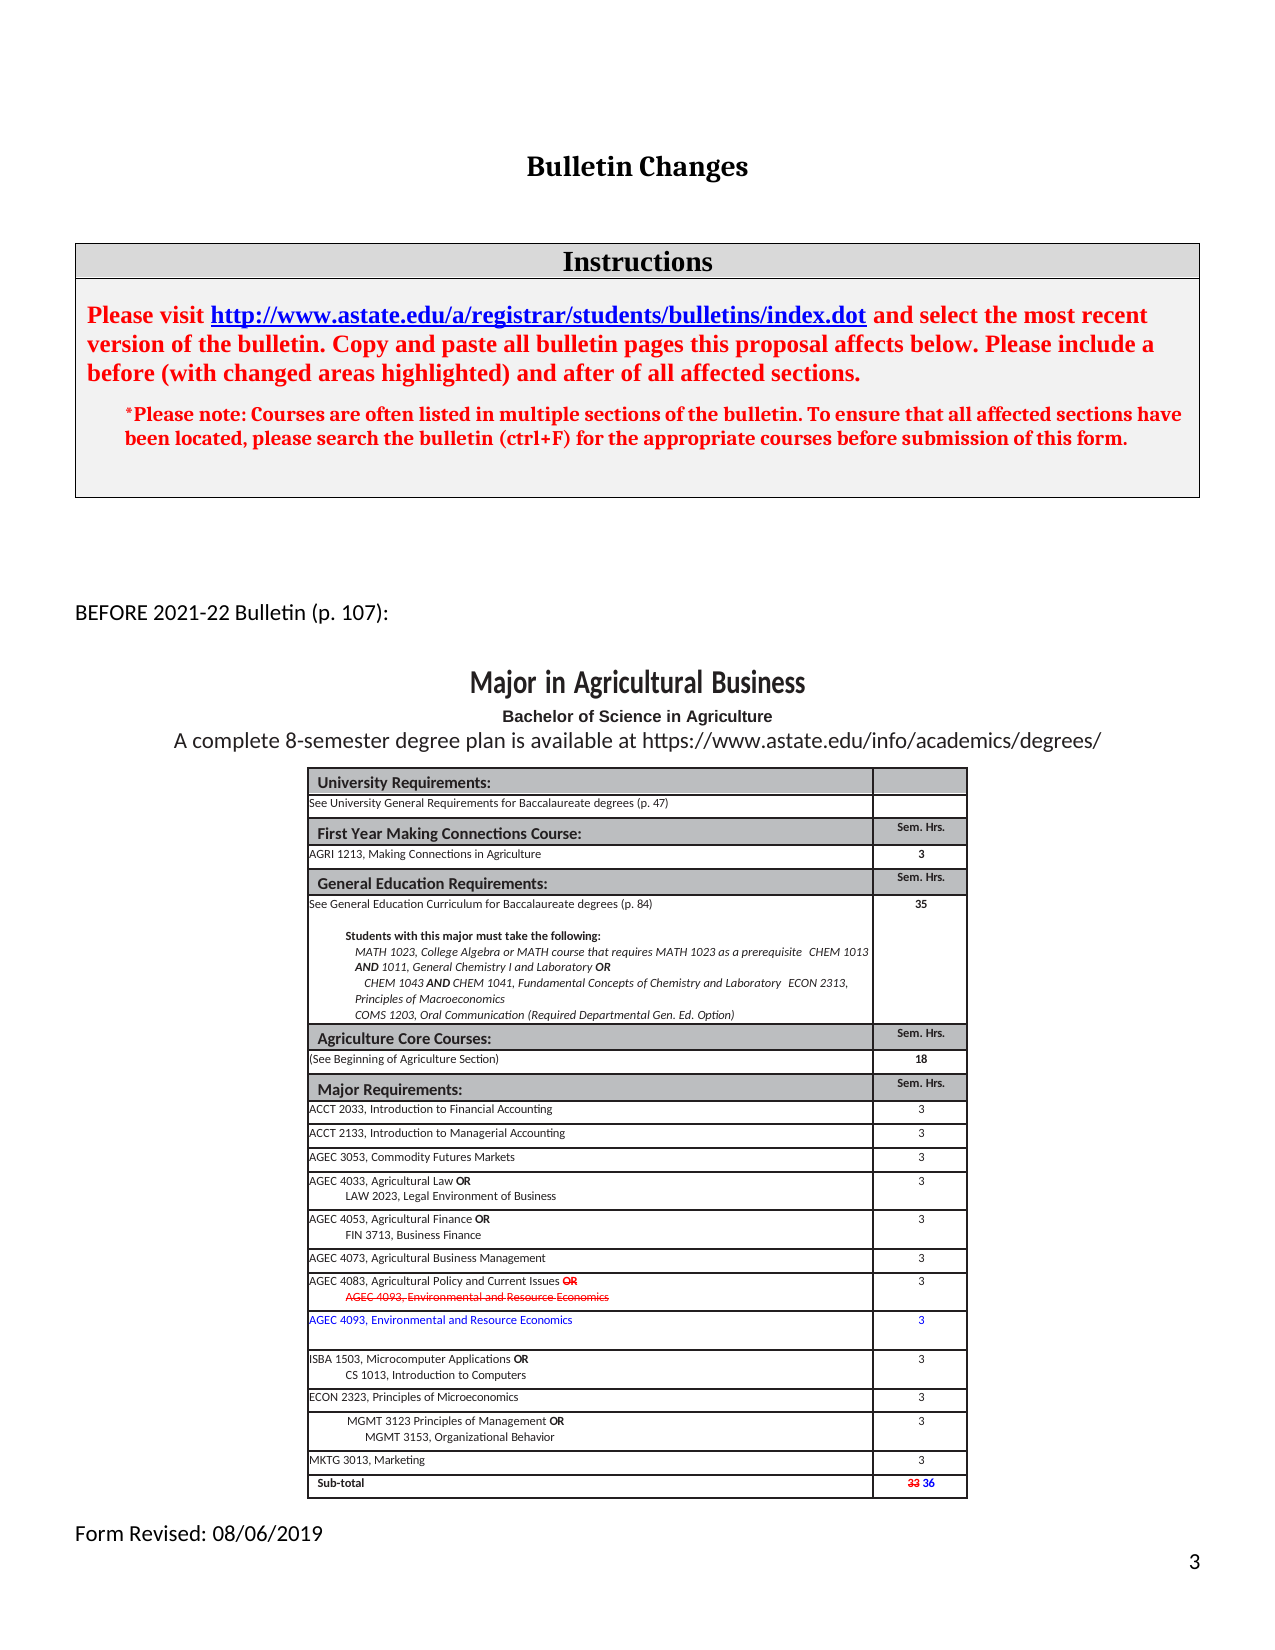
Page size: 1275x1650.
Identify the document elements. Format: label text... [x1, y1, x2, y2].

table_cell 3 [874, 1149, 966, 1171]
table_cell 18 [874, 1051, 966, 1073]
table_cell 3 [874, 1102, 966, 1123]
table_cell First Year Making Connections Course: [309, 819, 872, 844]
table_cell Agriculture Core Courses: [309, 1025, 872, 1049]
table_cell MGMT 3123 Principles of Management OR MGMT 3153, Organizational Behavior [309, 1413, 872, 1450]
table_cell 3 [874, 1452, 966, 1473]
table_cell General Education Requirements: [309, 870, 872, 894]
table_cell Sem. Hrs. [874, 870, 966, 894]
table_cell See General Education Curriculum for Baccalaureate degrees (p. 84) Students with this major must take the following: MATH 1023, College Algebra or MATH course that requires MATH 1023 as a prerequisite CHEM 1013 AND 1011, General Chemistry I and Laboratory OR CHEM 1043 AND CHEM 1041, Fundamental Concepts of Chemistry and Laboratory ECON 2313, Principles of Macroeconomics COMS 1203, Oral Communication (Required Departmental Gen. Ed. Option) [309, 896, 872, 1023]
table_cell MKTG 3013, Marketing [309, 1452, 872, 1473]
table_cell AGEC 4033, Agricultural Law OR LAW 2023, Legal Environment of Business [309, 1173, 872, 1209]
table_cell 3 [874, 1274, 966, 1310]
table_cell 3 [874, 1413, 966, 1450]
table_cell 3 [874, 1351, 966, 1387]
table_cell Sub-total [309, 1476, 872, 1497]
text Bachelor of Science in Agriculture [96, 707, 1179, 726]
table_cell 3 [874, 846, 966, 867]
table_header Instructions [76, 244, 1199, 277]
table_cell AGEC 4073, Agricultural Business Management [309, 1250, 872, 1272]
table_cell ECON 2323, Principles of Microeconomics [309, 1390, 872, 1411]
table_cell See University General Requirements for Baccalaureate degrees (p. 47) [309, 796, 872, 817]
table_cell 3 [874, 1250, 966, 1272]
table_cell 33 36 [874, 1476, 966, 1497]
table_cell Please visit http://www.astate.edu/a/registrar/students/bulletins/index.dot and select the most recent version of the bulletin. Copy and paste all bulletin pages this proposal affects below. Please include a before (with changed areas highlighted) and after of all affected sections. *Please note: Courses are often listed in multiple sections of the bulletin. To ensure that all affected sections have been located, please search the bulletin (ctrl+F) for the appropriate courses before submission of this form. [76, 279, 1199, 497]
table_cell Major Requirements: [309, 1075, 872, 1100]
table_cell ISBA 1503, Microcomputer Applications OR CS 1013, Introduction to Computers [309, 1351, 872, 1387]
table_header University Requirements: [309, 769, 872, 793]
table_header [874, 769, 966, 793]
table_cell AGEC 4093, Environmental and Resource Economics [309, 1312, 872, 1349]
subtitle Major in Agricultural Business [96, 662, 1179, 702]
table_cell Sem. Hrs. [874, 1025, 966, 1049]
table_cell Sem. Hrs. [874, 819, 966, 844]
table_cell 35 [874, 896, 966, 1023]
table_cell 3 [874, 1125, 966, 1147]
table_cell Sem. Hrs. [874, 1075, 966, 1100]
table_cell 3 [874, 1173, 966, 1209]
table_cell ACCT 2133, Introduction to Managerial Accounting [309, 1125, 872, 1147]
table_cell ACCT 2033, Introduction to Financial Accounting [309, 1102, 872, 1123]
table_cell AGRI 1213, Making Connections in Agriculture [309, 846, 872, 867]
table_cell 3 [874, 1390, 966, 1411]
table_cell AGEC 4053, Agricultural Finance OR FIN 3713, Business Finance [309, 1211, 872, 1248]
table_cell AGEC 3053, Commodity Futures Markets [309, 1149, 872, 1171]
table_cell 3 [874, 1211, 966, 1248]
table_cell (See Beginning of Agriculture Section) [309, 1051, 872, 1073]
text Bulletin Changes [75, 150, 1200, 183]
text A complete 8-semester degree plan is available at https://www.astate.edu/info/academics/degrees/ [75, 726, 1200, 754]
table_cell [874, 796, 966, 817]
table_cell AGEC 4083, Agricultural Policy and Current Issues OR AGEC 4093, Environmental and Resource Economics [309, 1274, 872, 1310]
table_cell 3 [874, 1312, 966, 1349]
